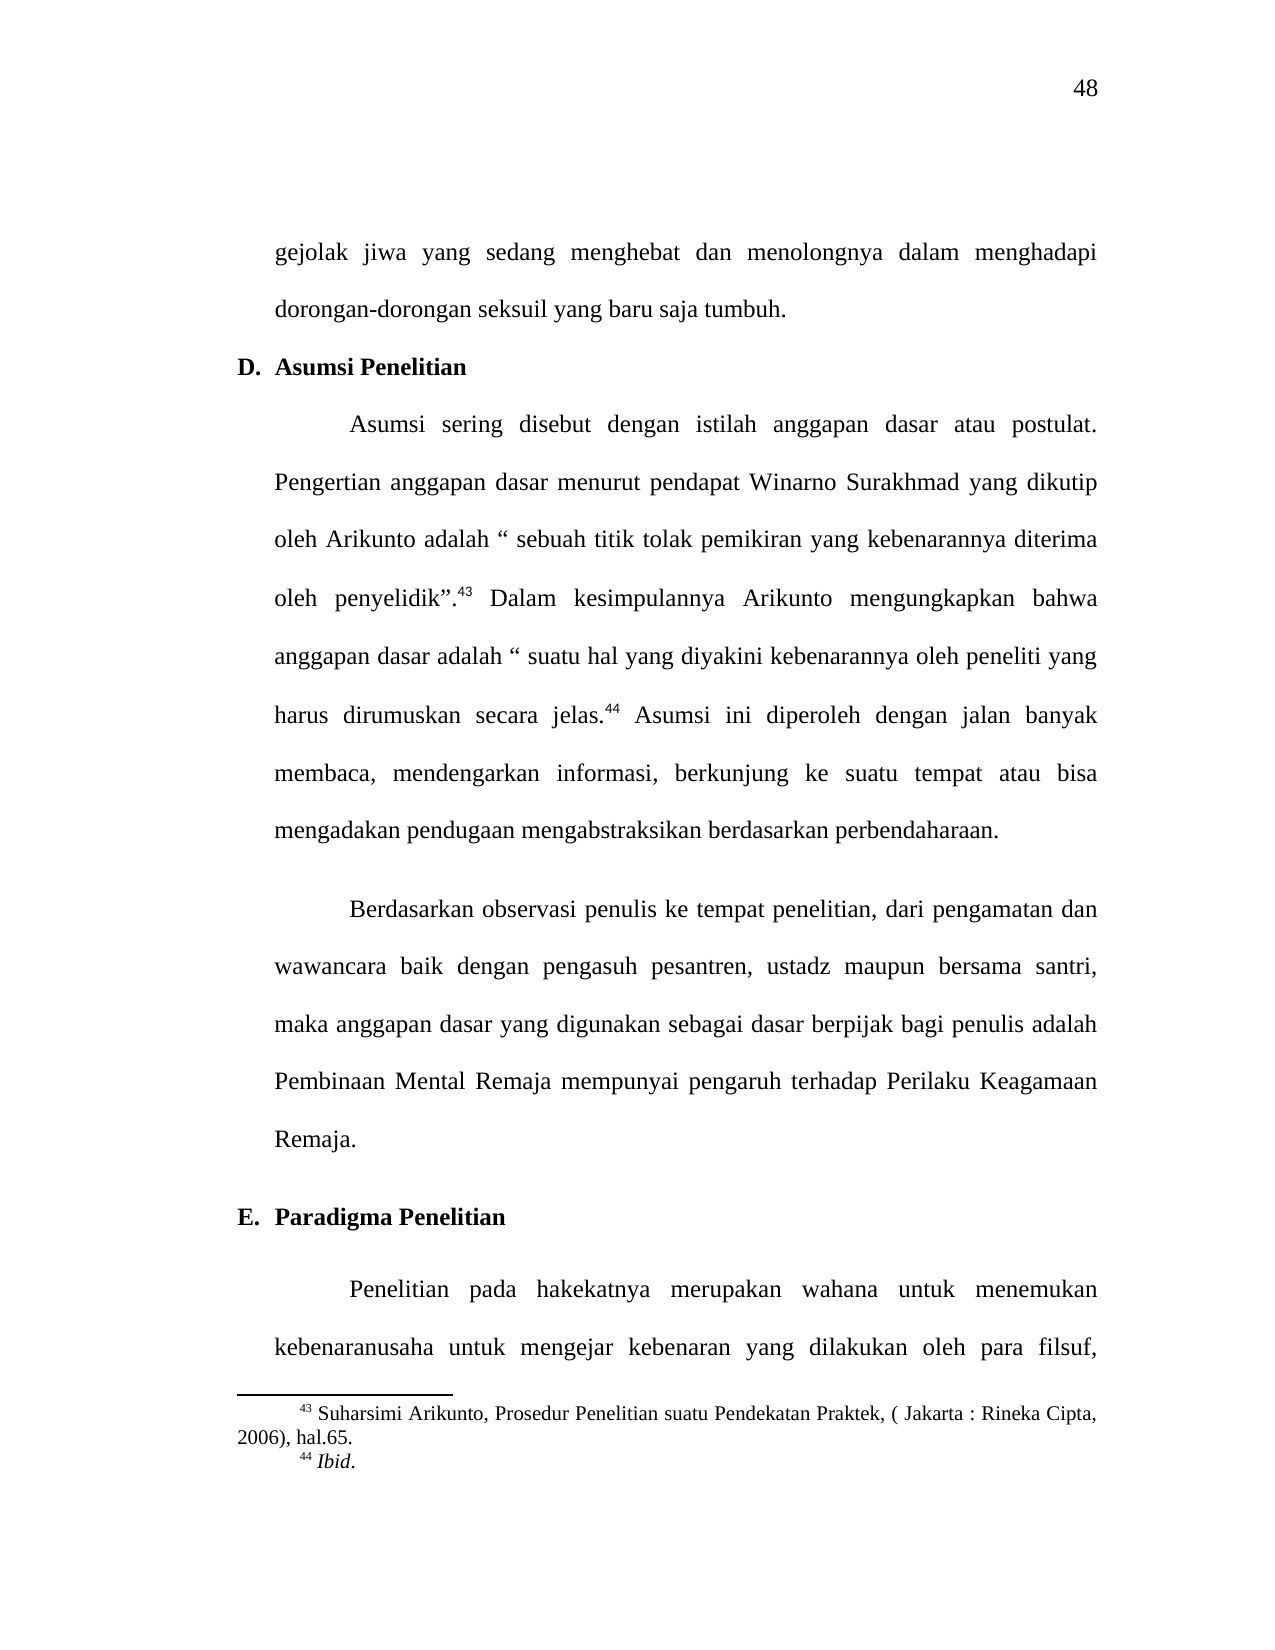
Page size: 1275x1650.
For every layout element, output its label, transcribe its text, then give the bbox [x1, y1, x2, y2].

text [274, 1274, 1098, 1360]
text Asumsi sering disebut dengan istilah anggapan dasar atau postulat. Pengertian anggapan dasar menurut pendapat Winarno Surakhmad yang dikutip oleh Arikunto adalah “ sebuah titik tolak pemikiran yang kebenarannya diterima oleh penyelidik”. Dalam kesimpulannya Arikunto mengungkapkan bahwa anggapan dasar adalah “ suatu hal yang diyakini kebenarannya oleh peneliti yang harus dirumuskan secara jelas. Asumsi ini diperoleh dengan jalan banyak membaca, mendengarkan informasi, berkunjung ke suatu tempat atau bisa mengadakan pendugaan mengabstraksikan berdasarkan perbendaharaan. [274, 409, 1098, 844]
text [274, 237, 1098, 323]
list Asumsi Penelitian [237, 352, 1098, 381]
text Berdasarkan observasi penulis ke tempat penelitian, dari pengamatan dan wawancara baik dengan pengasuh pesantren, ustadz maupun bersama santri, maka anggapan dasar yang digunakan sebagai dasar berpijak bagi penulis adalah Pembinaan Mental Remaja mempunyai pengaruh terhadap Perilaku Keagamaan Remaja. [274, 894, 1098, 1153]
list Paradigma Penelitian [237, 1202, 1098, 1231]
